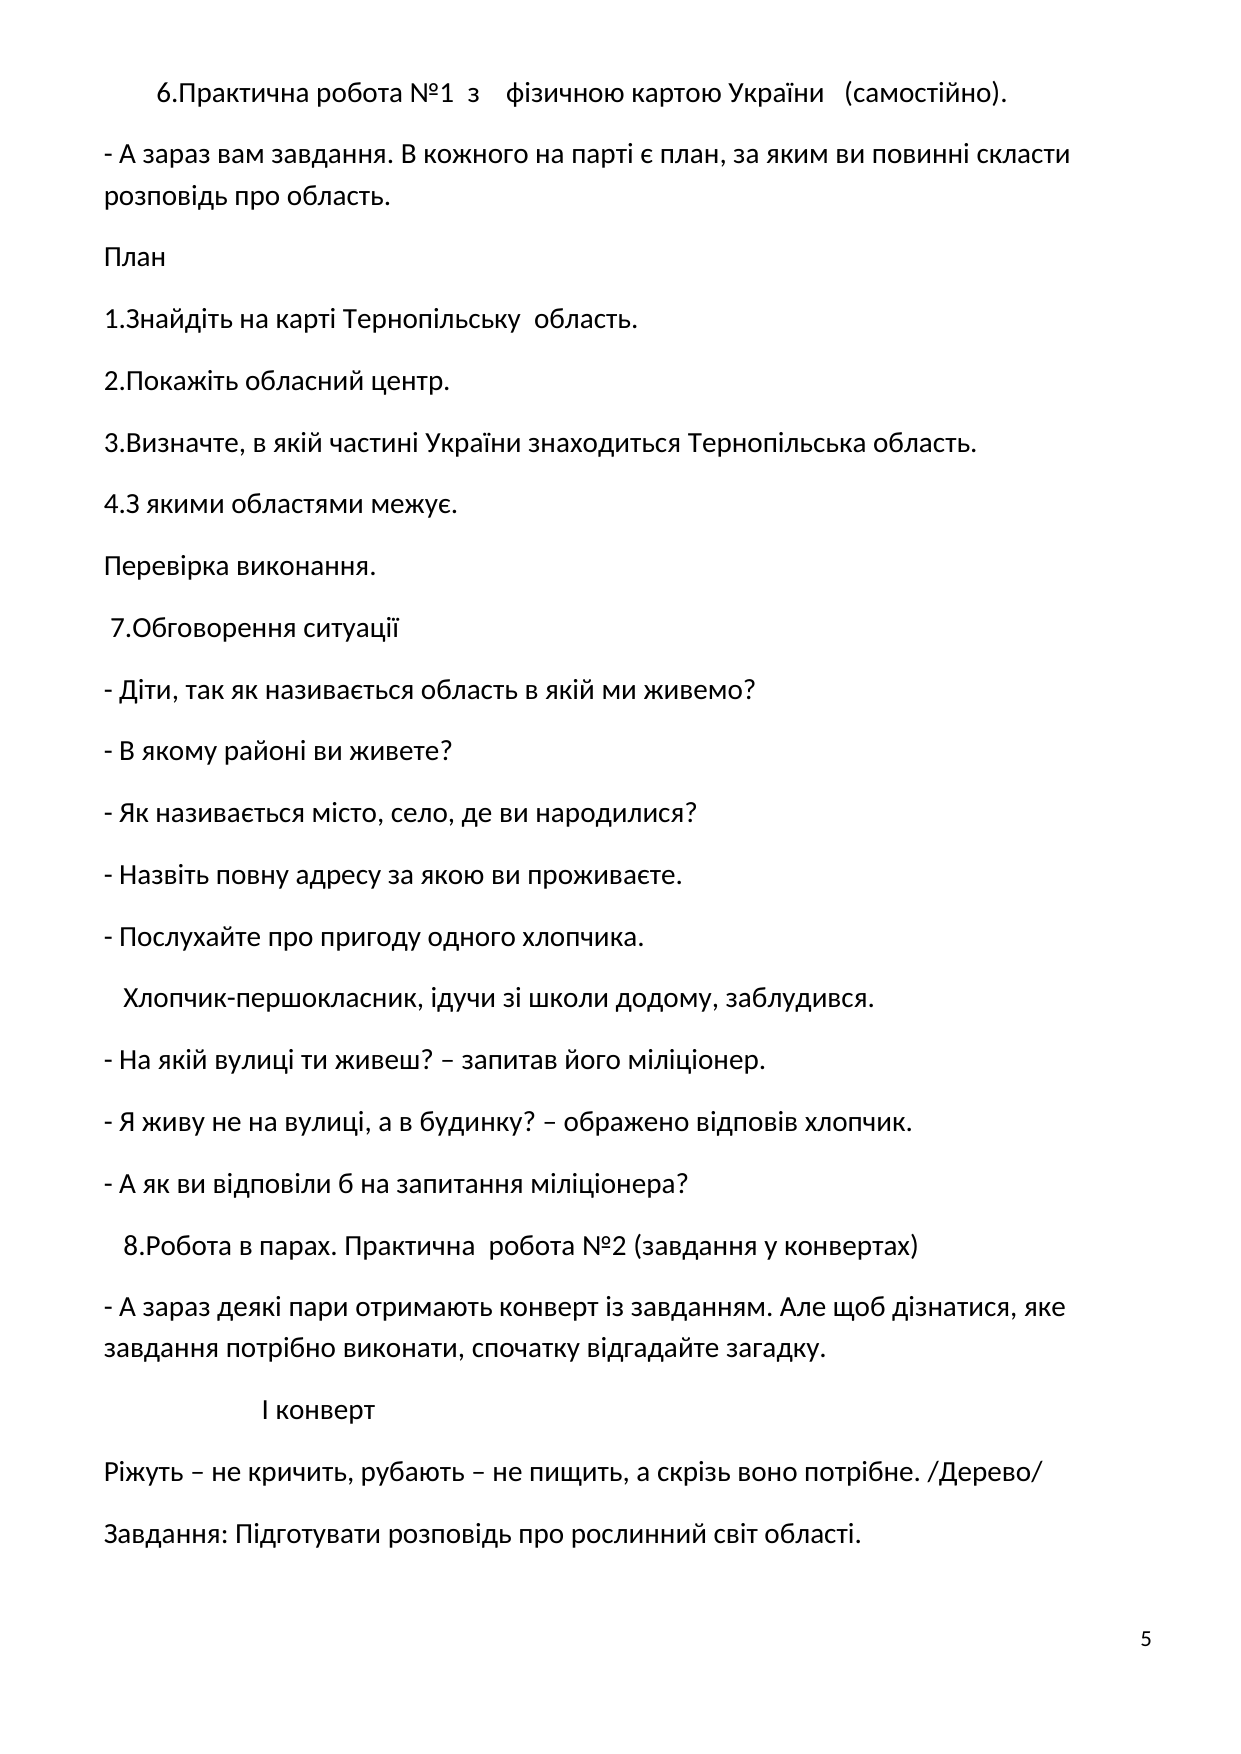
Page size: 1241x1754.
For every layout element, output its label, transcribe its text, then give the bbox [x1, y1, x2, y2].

text - Як називається місто, село, де ви народилися? [103, 794, 1152, 830]
text 8.Робота в парах. Практична робота №2 (завдання у конвертах) [103, 1227, 1152, 1262]
text - А як ви відповіли б на запитання міліціонера? [103, 1165, 1152, 1201]
text - Діти, так як називається область в якій ми живемо? [103, 671, 1152, 706]
text - В якому районі ви живете? [103, 732, 1152, 768]
text - А зараз вам завдання. В кожного на парті є план, за яким ви повинні скласти розповідь про область. [103, 136, 1152, 212]
text План [103, 238, 1152, 274]
text Перевірка виконання. [103, 547, 1152, 583]
text Хлопчик-першокласник, ідучи зі школи додому, заблудився. [103, 979, 1152, 1015]
text 3.Визначте, в якій частині України знаходиться Тернопільська область. [103, 424, 1152, 459]
text 4.З якими областями межує. [103, 485, 1152, 521]
text 1.Знайдіть на карті Тернопільську область. [103, 300, 1152, 336]
text І конверт [103, 1391, 1152, 1427]
text Завдання: Підготувати розповідь про рослинний світ області. [103, 1515, 1152, 1550]
text - А зараз деякі пари отримають конверт із завданням. Але щоб дізнатися, яке завдання потрібно виконати, спочатку відгадайте загадку. [103, 1288, 1152, 1365]
text - На якій вулиці ти живеш? – запитав його міліціонер. [103, 1041, 1152, 1077]
text 6.Практична робота №1 з фізичною картою України (самостійно). [103, 74, 1152, 109]
text Ріжуть – не кричить, рубають – не пищить, а скрізь воно потрібне. /Дерево/ [103, 1453, 1152, 1488]
text 7.Обговорення ситуації [103, 609, 1152, 644]
text 2.Покажіть обласний центр. [103, 362, 1152, 397]
text - Назвіть повну адресу за якою ви проживаєте. [103, 856, 1152, 892]
text - Я живу не на вулиці, а в будинку? – ображено відповів хлопчик. [103, 1103, 1152, 1139]
text - Послухайте про пригоду одного хлопчика. [103, 918, 1152, 953]
